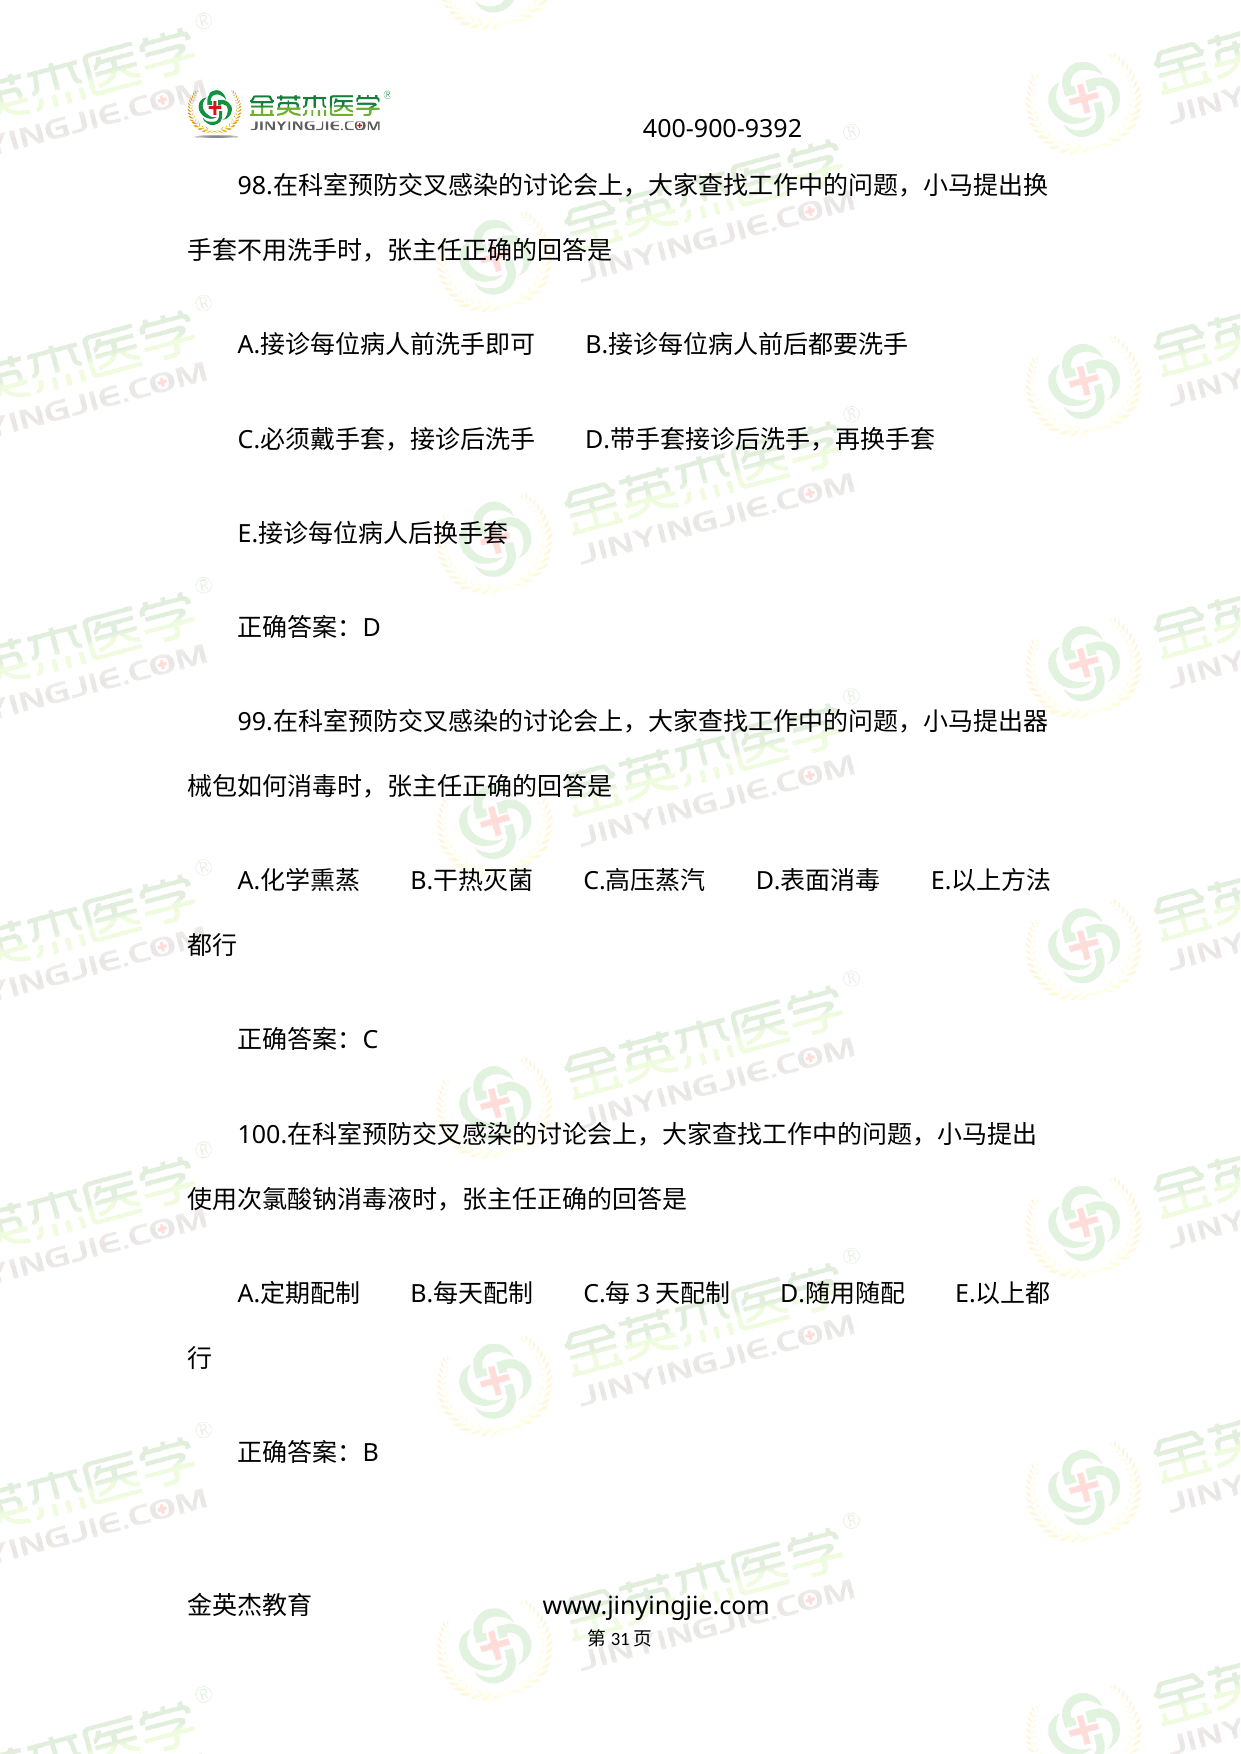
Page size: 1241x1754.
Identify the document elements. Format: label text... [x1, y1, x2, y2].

text 正确答案：D [187, 593, 1053, 658]
text E.接诊每位病人后换手套 [187, 499, 1053, 564]
text 100.在科室预防交叉感染的讨论会上，大家查找工作中的问题，小马提出使用次氯酸钠消毒液时，张主任正确的回答是 [187, 1100, 1053, 1230]
text 正确答案：B [187, 1418, 1053, 1483]
picture [187, 90, 390, 138]
text 正确答案：C [187, 1006, 1053, 1071]
text A.化学熏蒸 B.干热灭菌 C.高压蒸汽 D.表面消毒 E.以上方法都行 [187, 846, 1053, 976]
text A.接诊每位病人前洗手即可 B.接诊每位病人前后都要洗手 [187, 311, 1053, 376]
text 99.在科室预防交叉感染的讨论会上，大家查找工作中的问题，小马提出器械包如何消毒时，张主任正确的回答是 [187, 687, 1053, 817]
text A.定期配制 B.每天配制 C.每3天配制 D.随用随配 E.以上都行 [187, 1259, 1053, 1389]
text 98.在科室预防交叉感染的讨论会上，大家查找工作中的问题，小马提出换手套不用洗手时，张主任正确的回答是 [187, 151, 1053, 281]
text C.必须戴手套，接诊后洗手 D.带手套接诊后洗手，再换手套 [187, 405, 1053, 470]
